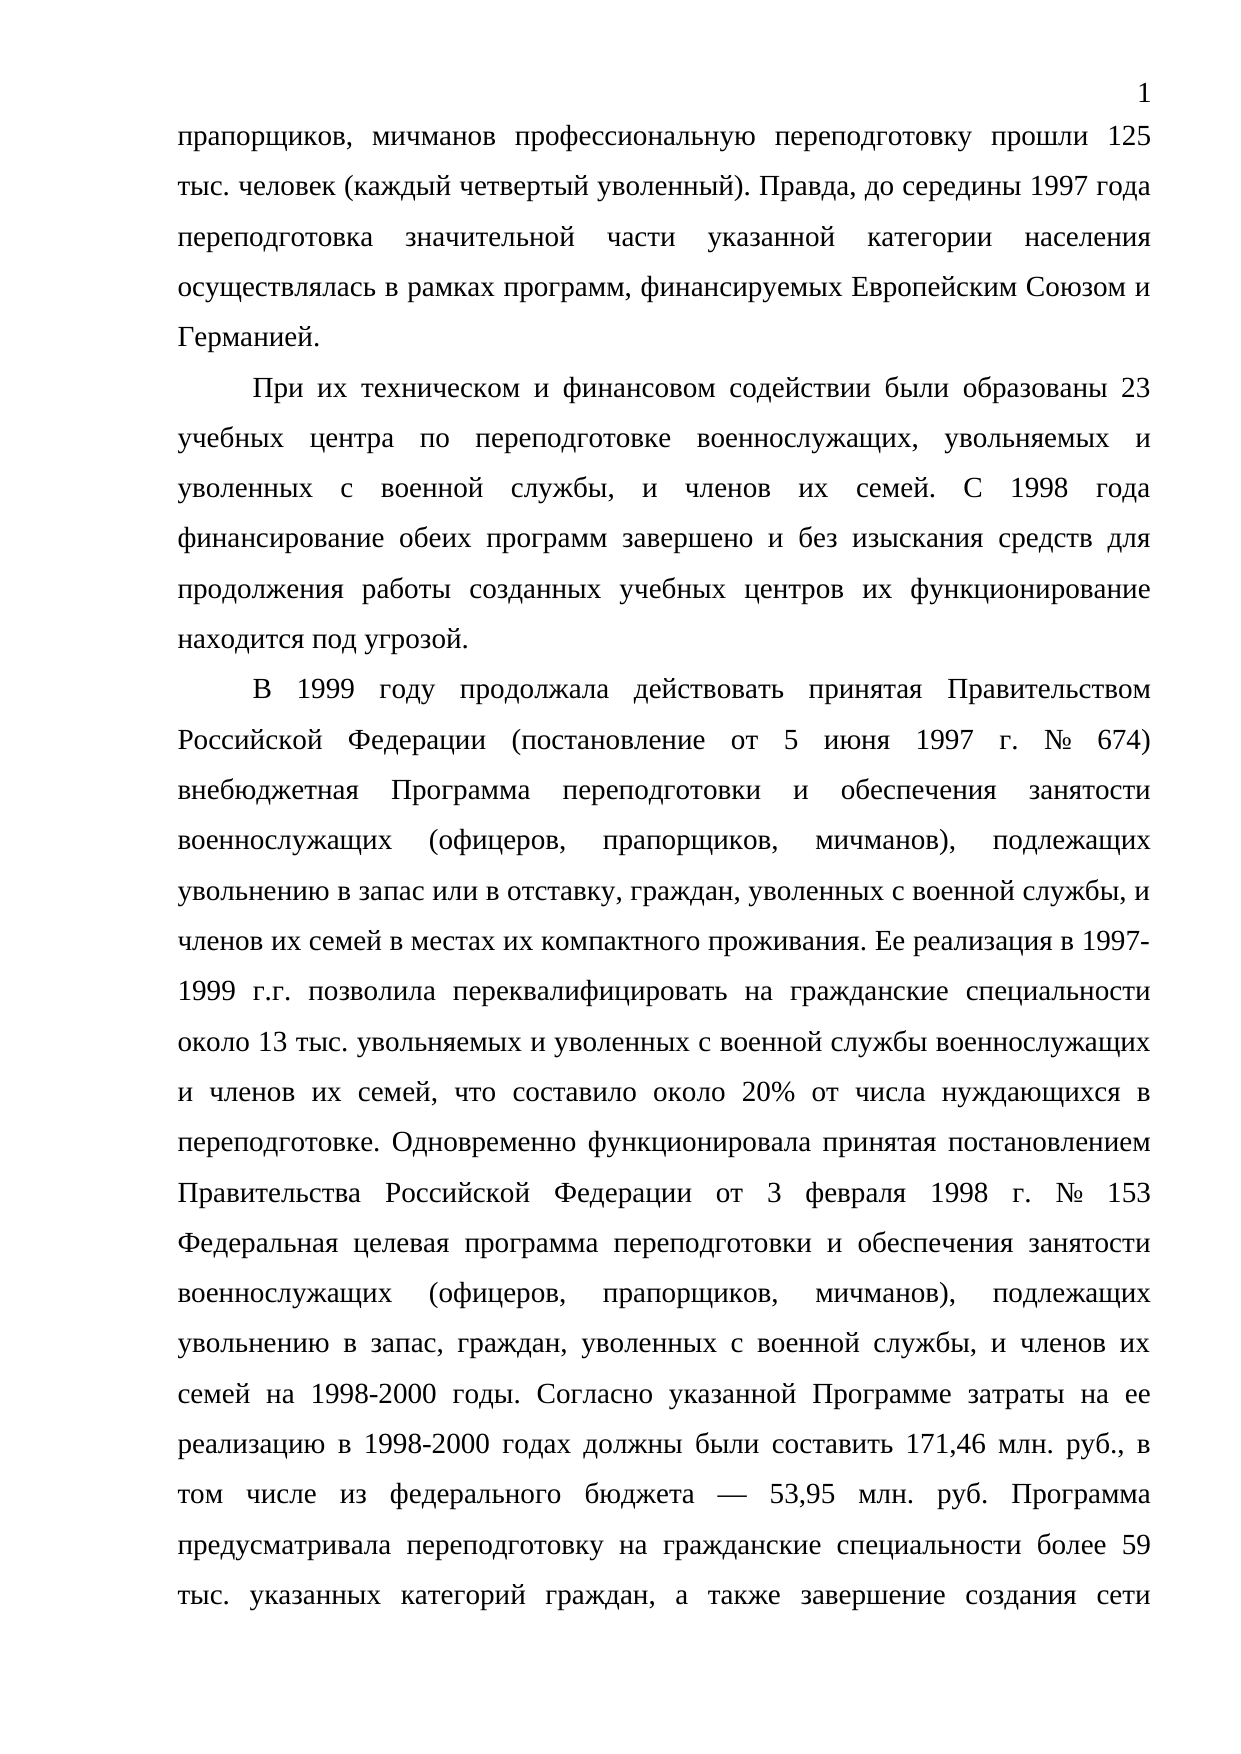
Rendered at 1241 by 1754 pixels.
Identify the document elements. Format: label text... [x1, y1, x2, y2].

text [177, 672, 1152, 1611]
text При их техническом и финансовом содействии были образованы 23 учебных центра по переподготовке военнослужащих, увольняемых и уволенных с военной службы, и членов их семей. С 1998 года финансирование обеих программ завершено и без изыскания средств для продолжения работы созданных учебных центров их функционирование находится под угрозой. [177, 370, 1152, 655]
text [177, 118, 1152, 353]
